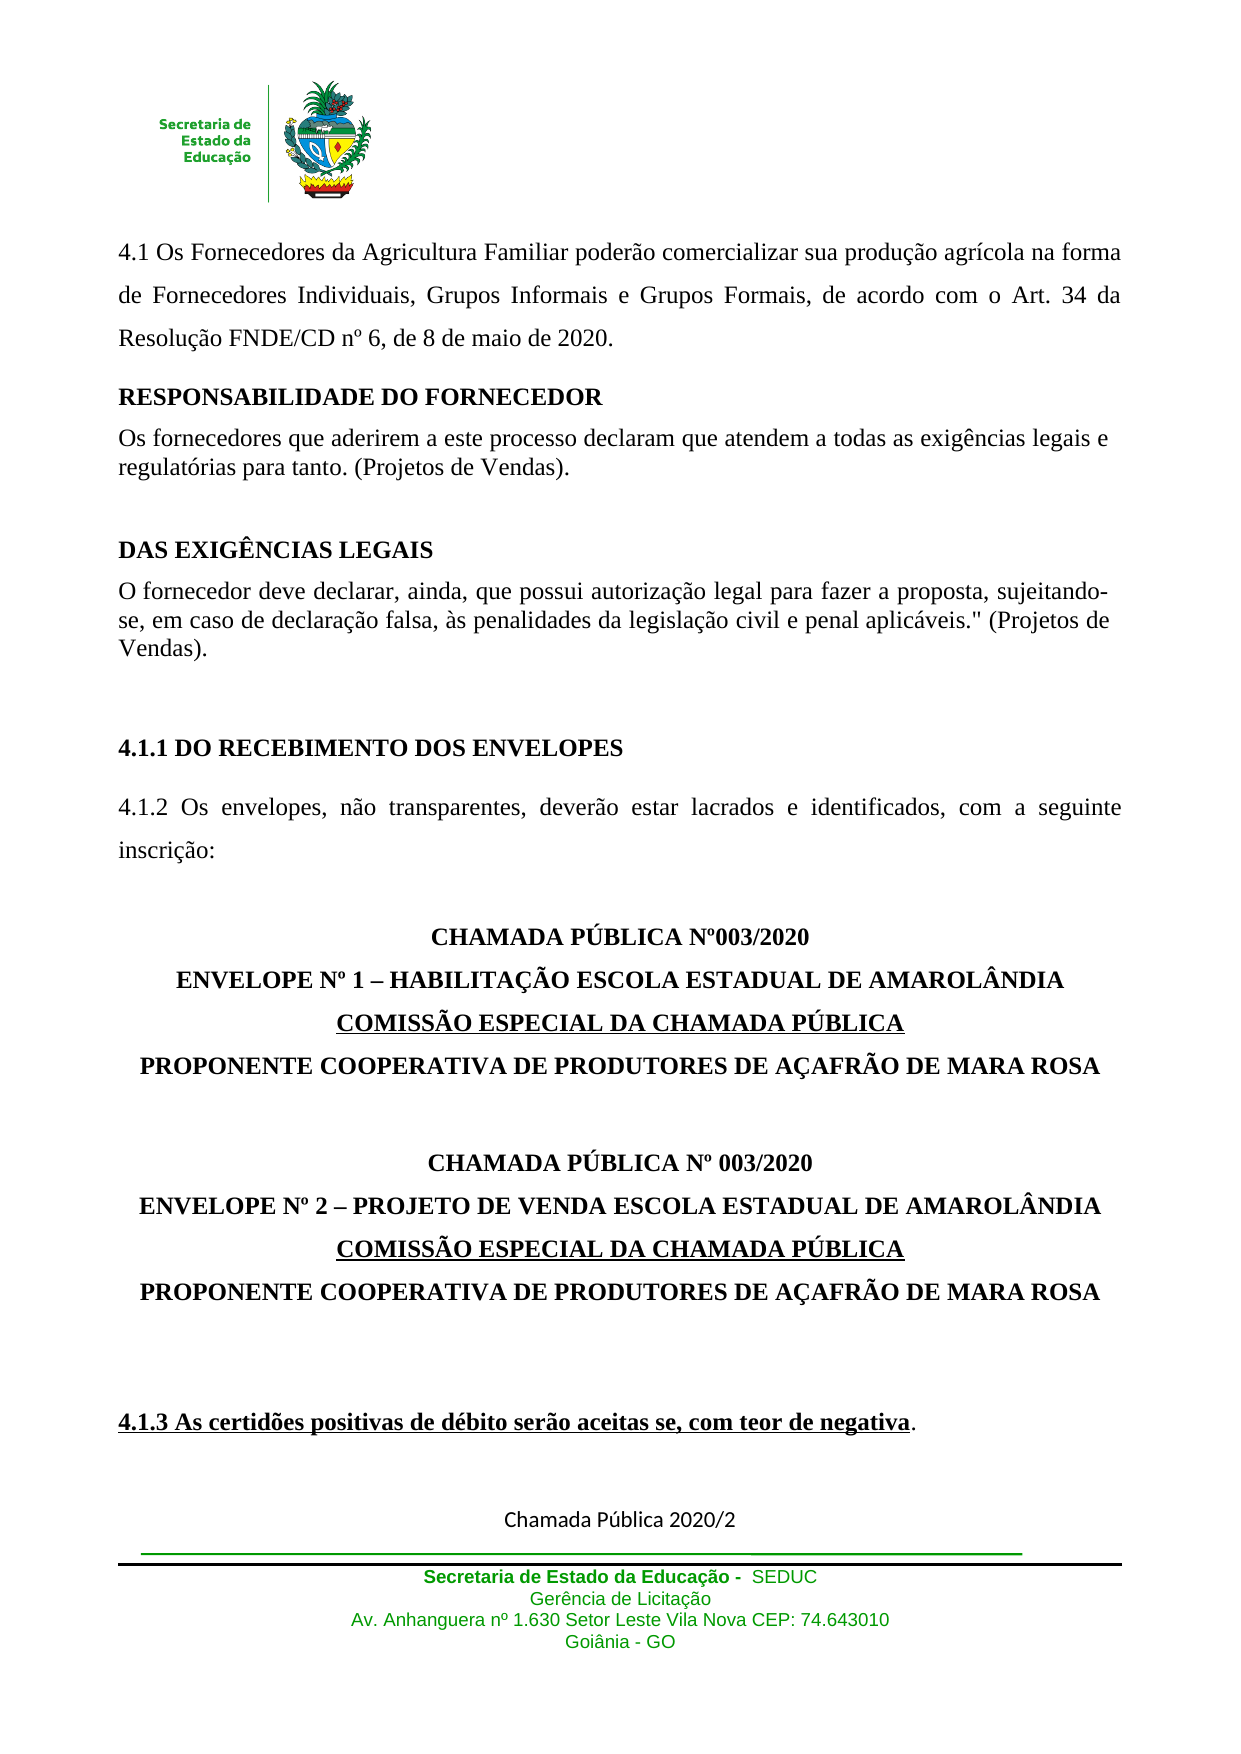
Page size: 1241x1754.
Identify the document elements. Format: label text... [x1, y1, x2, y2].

text DAS EXIGÊNCIAS LEGAIS [118, 535, 1110, 563]
text ENVELOPE Nº 2 – PROJETO DE VENDA ESCOLA ESTADUAL DE AMAROLÂNDIA [118, 1191, 1122, 1220]
text O fornecedor deve declarar, ainda, que possui autorização legal para fazer a proposta, sujeitando-se, em caso de declaração falsa, às penalidades da legislação civil e penal aplicáveis." (Projetos de Vendas). [118, 576, 1110, 662]
text 4.1 Os Fornecedores da Agricultura Familiar poderão comercializar sua produção agrícola na forma de Fornecedores Individuais, Grupos Informais e Grupos Formais, de acordo com o Art. 34 da Resolução FNDE/CD nº 6, de 8 de maio de 2020. [118, 237, 1122, 352]
text PROPONENTE COOPERATIVA DE PRODUTORES DE AÇAFRÃO DE MARA ROSA [118, 1051, 1122, 1080]
text ENVELOPE Nº 1 – HABILITAÇÃO ESCOLA ESTADUAL DE AMAROLÂNDIA [118, 965, 1122, 993]
text RESPONSABILIDADE DO FORNECEDOR [118, 382, 1110, 411]
text CHAMADA PÚBLICA Nº003/2020 [118, 922, 1122, 950]
text CHAMADA PÚBLICA Nº 003/2020 [118, 1148, 1122, 1177]
picture [118, 73, 412, 210]
text 4.1.2 Os envelopes, não transparentes, deverão estar lacrados e identificados, com a seguinte inscrição: [118, 792, 1122, 864]
text COMISSÃO ESPECIAL DA CHAMADA PÚBLICA [118, 1234, 1122, 1263]
text 4.1.3 As certidões positivas de débito serão aceitas se, com teor de negativa. [118, 1407, 1122, 1435]
text Os fornecedores que aderirem a este processo declaram que atendem a todas as exigências legais e regulatórias para tanto. (Projetos de Vendas). [118, 423, 1110, 481]
text COMISSÃO ESPECIAL DA CHAMADA PÚBLICA [118, 1008, 1122, 1037]
text 4.1.1 DO RECEBIMENTO DOS ENVELOPES [118, 733, 1122, 762]
text PROPONENTE COOPERATIVA DE PRODUTORES DE AÇAFRÃO DE MARA ROSA [118, 1277, 1122, 1306]
